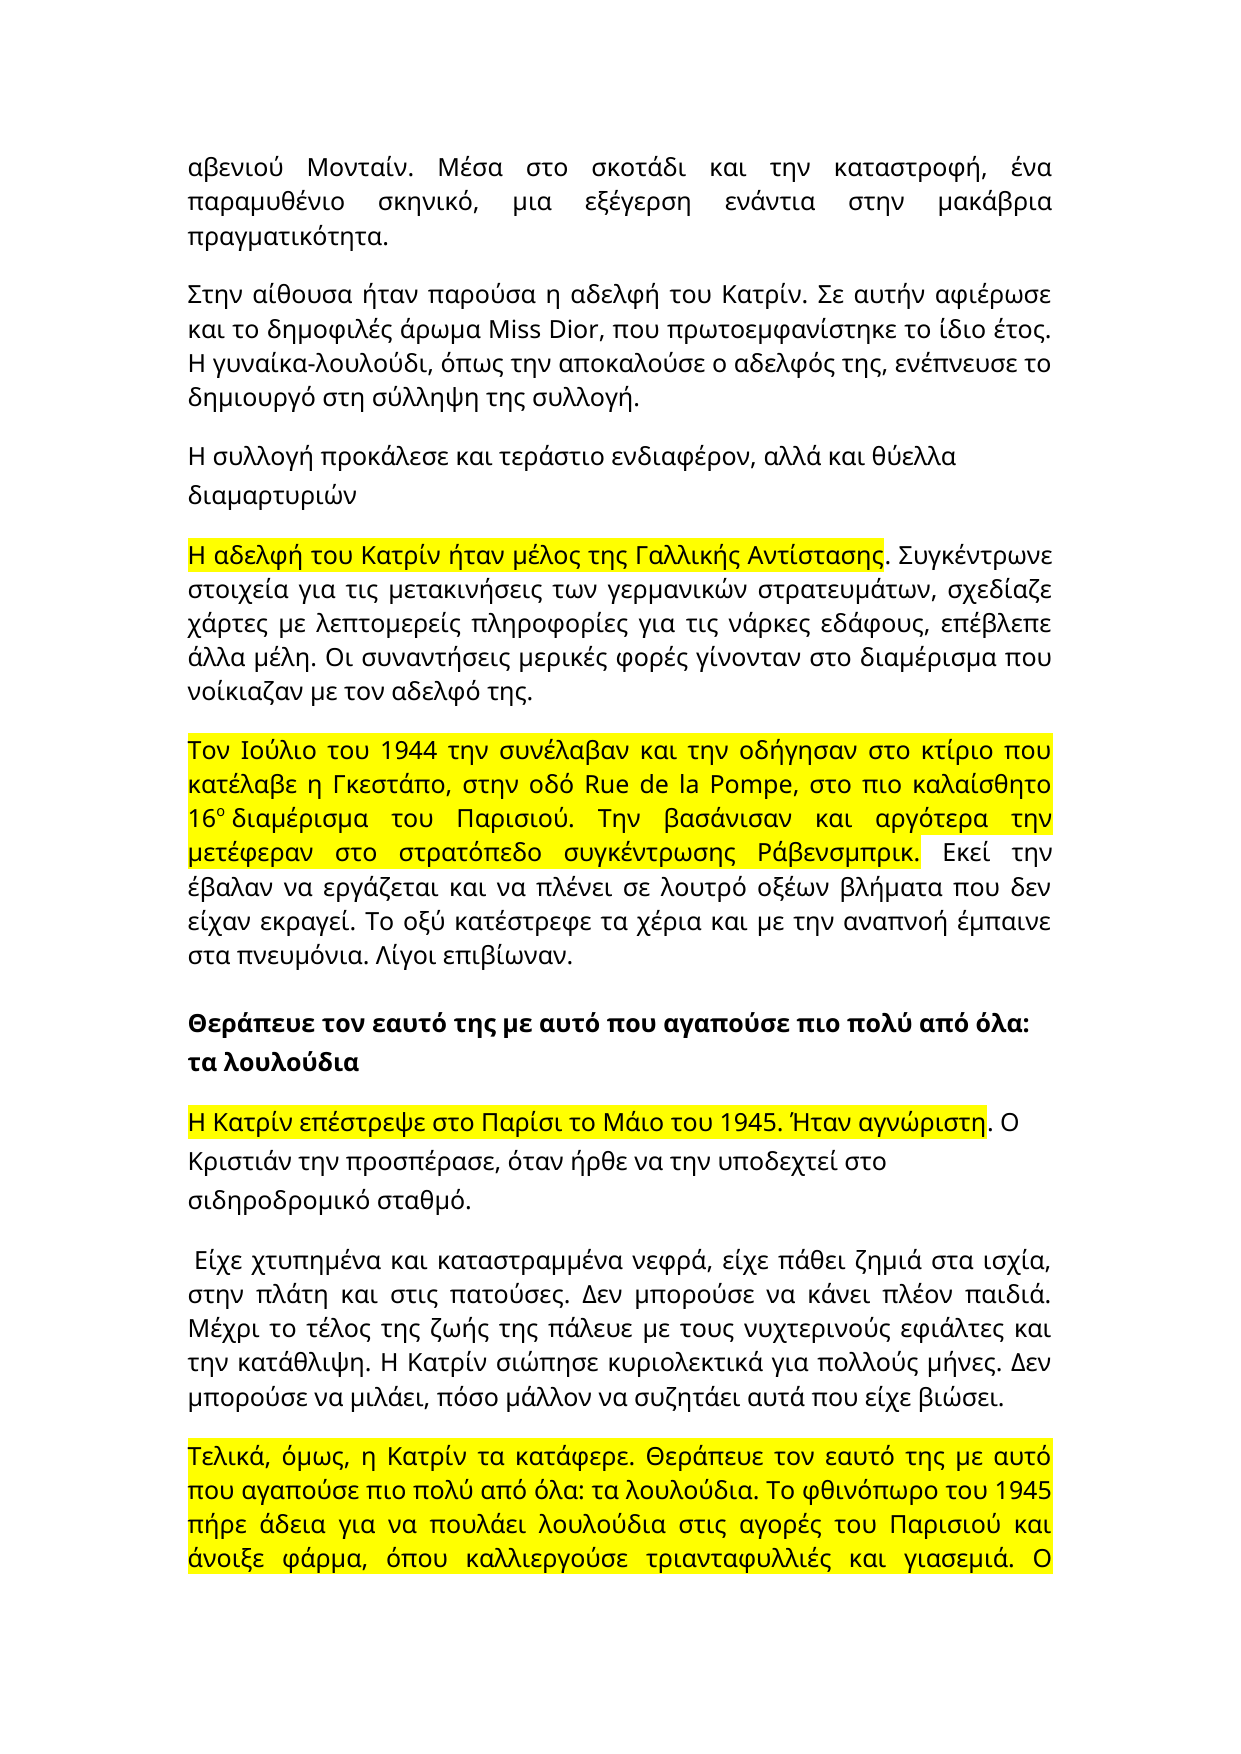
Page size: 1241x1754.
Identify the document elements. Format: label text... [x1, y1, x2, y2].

text Τον Ιούλιο του 1944 την συνέλαβαν και την οδήγησαν στο κτίριο που κατέλαβε η Γκεστάπο, στην οδό Rue de la Pompe, στο πιο καλαίσθητο 16ο διαμέρισμα του Παρισιού. Την βασάνισαν και αργότερα την μετέφεραν στο στρατόπεδο συγκέντρωσης Ράβενσμπρικ. Εκεί την έβαλαν να εργάζεται και να πλένει σε λουτρό οξέων βλήματα που δεν είχαν εκραγεί. Το οξύ κατέστρεφε τα χέρια και με την αναπνοή έμπαινε στα πνευμόνια. Λίγοι επιβίωναν. [187, 743, 1053, 971]
text Η συλλογή προκάλεσε και τεράστιο ενδιαφέρον, αλλά και θύελλα διαμαρτυριών [187, 438, 1053, 512]
text Θεράπευε τον εαυτό της με αυτό που αγαπούσε πιο πολύ από όλα: τα λουλούδια [187, 1005, 1053, 1079]
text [187, 150, 1053, 252]
text Είχε χτυπημένα και καταστραμμένα νεφρά, είχε πάθει ζημιά στα ισχία, στην πλάτη και στις πατούσες. Δεν μπορούσε να κάνει πλέον παιδιά. Μέχρι το τέλος της ζωής της πάλευε με τους νυχτερινούς εφιάλτες και την κατάθλιψη. Η Κατρίν σιώπησε κυριολεκτικά για πολλούς μήνες. Δεν μπορούσε να μιλάει, πόσο μάλλον να συζητάει αυτά που είχε βιώσει. [187, 1243, 1053, 1413]
text Η αδελφή του Κατρίν ήταν μέλος της Γαλλικής Αντίστασης. Συγκέντρωνε στοιχεία για τις μετακινήσεις των γερμανικών στρατευμάτων, σχεδίαζε χάρτες με λεπτομερείς πληροφορίες για τις νάρκες εδάφους, επέβλεπε άλλα μέλη. Οι συναντήσεις μερικές φορές γίνονταν στο διαμέρισμα που νοίκιαζαν με τον αδελφό της. [187, 538, 1053, 708]
text Η Κατρίν επέστρεψε στο Παρίσι το Μάιο του 1945. Ήταν αγνώριστη. Ο Κριστιάν την προσπέρασε, όταν ήρθε να την υποδεχτεί στο σιδηροδρομικό σταθμό. [187, 1104, 1053, 1217]
text Στην αίθουσα ήταν παρούσα η αδελφή του Κατρίν. Σε αυτήν αφιέρωσε και το δημοφιλές άρωμα Miss Dior, που πρωτοεμφανίστηκε το ίδιο έτος. Η γυναίκα-λουλούδι, όπως την αποκαλούσε ο αδελφός της, ενέπνευσε το δημιουργό στη σύλληψη της συλλογή. [187, 277, 1053, 413]
